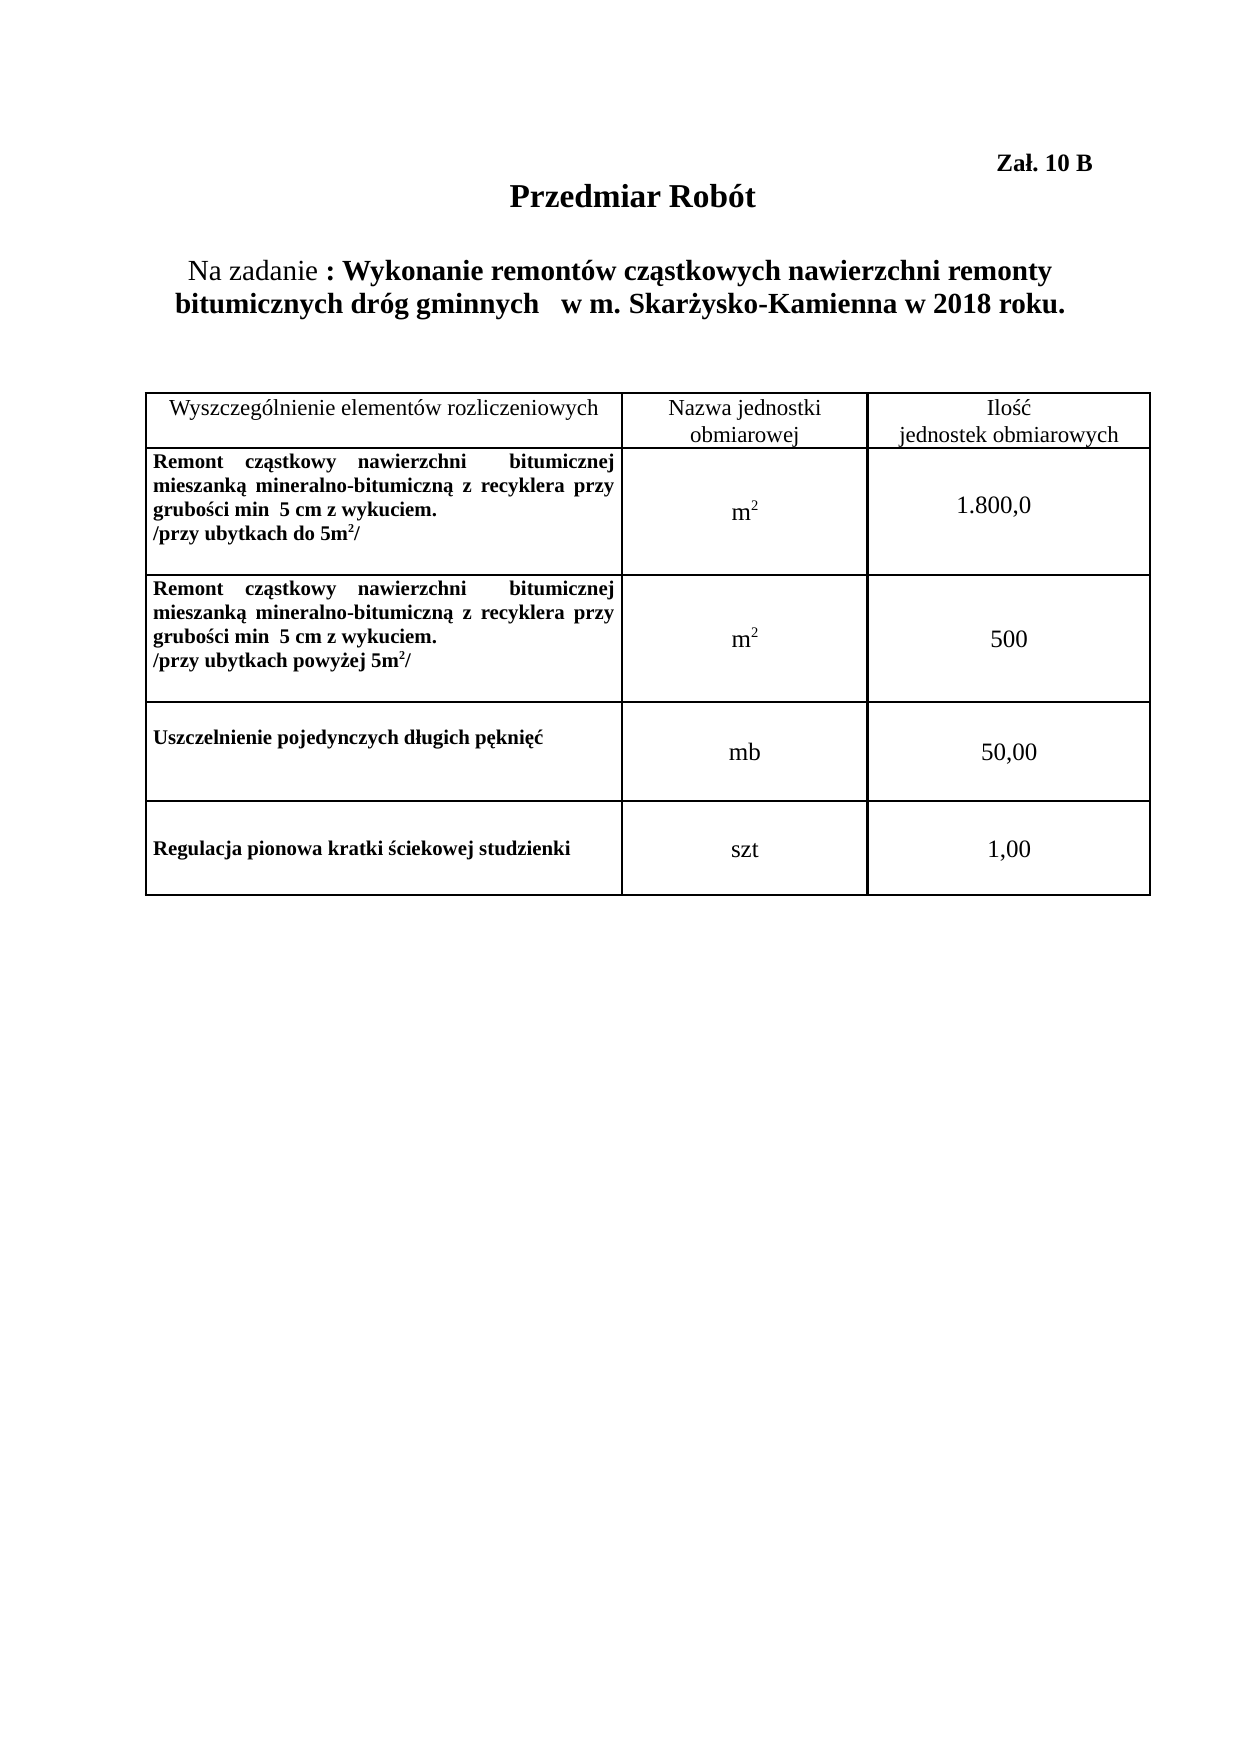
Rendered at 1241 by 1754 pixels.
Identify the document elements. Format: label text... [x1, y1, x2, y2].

table_cell 1.800,0 [869, 449, 1149, 574]
text Zał. 10 B [148, 148, 1093, 176]
table_cell m2 [623, 576, 866, 701]
table_cell Remont cząstkowy nawierzchni bitumicznej mieszanką mineralno-bitumiczną z recyklera przy grubości min 5 cm z wykuciem. /przy ubytkach do 5m2/ [147, 449, 621, 574]
table_header Ilość jednostek obmiarowych [869, 394, 1149, 447]
table_cell Regulacja pionowa kratki ściekowej studzienki [147, 802, 621, 894]
text Na zadanie : Wykonanie remontów cząstkowych nawierzchni remonty bitumicznych dróg gminnych w m. Skarżysko-Kamienna w 2018 roku. [148, 253, 1093, 320]
table_header Wyszczególnienie elementów rozliczeniowych [147, 394, 621, 447]
table_cell szt [623, 802, 866, 894]
table_cell Uszczelnienie pojedynczych długich pęknięć [147, 703, 621, 800]
table_cell mb [623, 703, 866, 800]
table_cell 500 [869, 576, 1149, 701]
table_cell Remont cząstkowy nawierzchni bitumicznej mieszanką mineralno-bitumiczną z recyklera przy grubości min 5 cm z wykuciem. /przy ubytkach powyżej 5m2/ [147, 576, 621, 701]
table_cell 50,00 [869, 703, 1149, 800]
table_cell m2 [623, 449, 866, 574]
text Przedmiar Robót [148, 176, 1093, 215]
table_header Nazwa jednostki obmiarowej [623, 394, 866, 447]
table_cell 1,00 [869, 802, 1149, 894]
